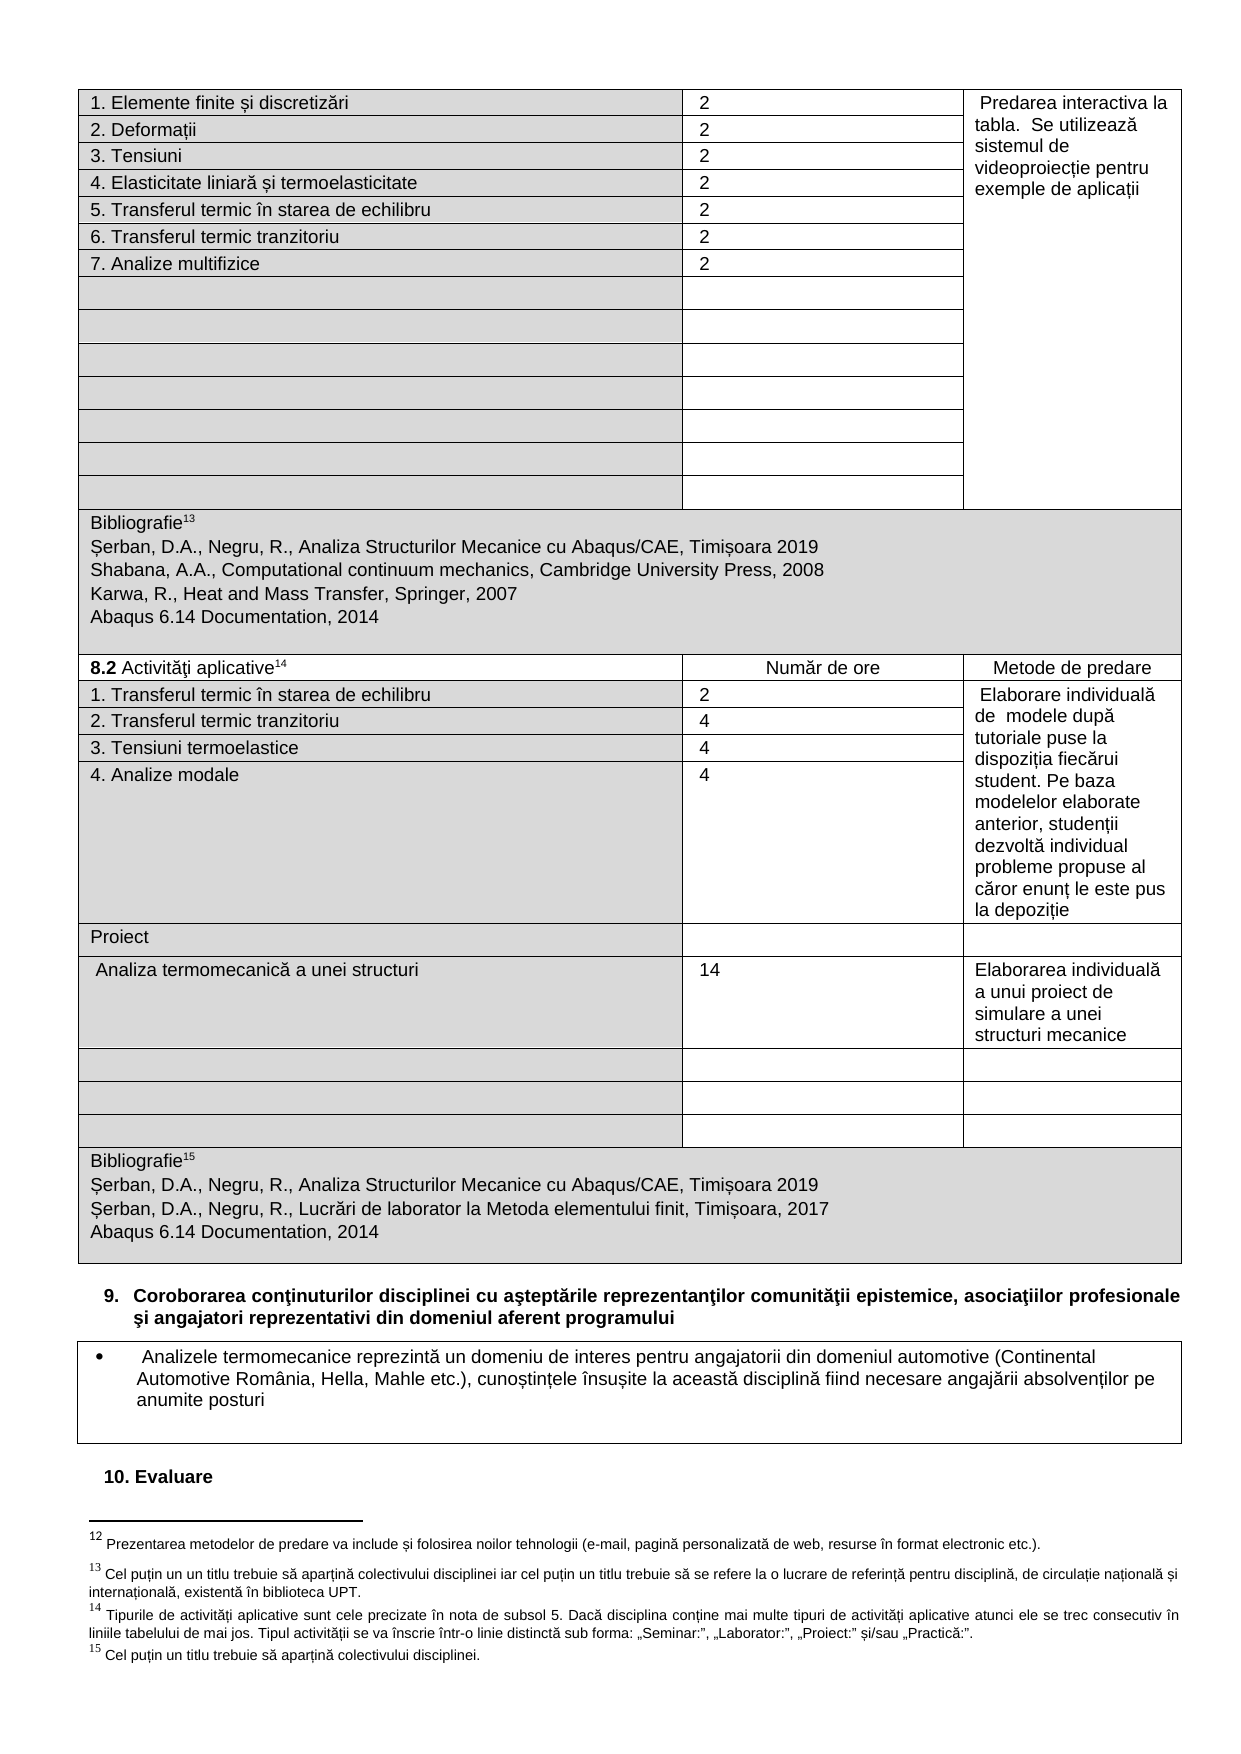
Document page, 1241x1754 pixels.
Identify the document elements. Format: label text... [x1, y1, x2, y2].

table_cell [79, 277, 682, 309]
table_cell [964, 1115, 1181, 1147]
table_cell Bibliografie Șerban, D.A., Negru, R., Analiza Structurilor Mecanice cu Abaqus/CAE, Timișoara 2019 Shabana, A.A., Computational continuum mechanics, Cambridge University Press, 2008 Karwa, R., Heat and Mass Transfer, Springer, 2007 Abaqus 6.14 Documentation, 2014 [79, 510, 1181, 654]
table_cell Elaborarea individuală a unui proiect de simulare a unei structuri mecanice [964, 957, 1181, 1047]
table_cell Metode de predare [964, 655, 1181, 680]
table_cell Proiect [79, 924, 682, 956]
table_cell 2 [683, 224, 963, 249]
table_cell [683, 1082, 963, 1114]
table_cell [79, 344, 682, 376]
table_cell 6. Transferul termic tranzitoriu [79, 224, 682, 249]
text 9. Coroborarea conţinuturilor disciplinei cu aşteptările reprezentanţilor comunităţii epistemice, asociaţiilor profesionale şi angajatori reprezentativi din domeniul aferent programului [103, 1285, 1181, 1328]
table_cell 14 [683, 957, 963, 1047]
table_cell 4 [683, 762, 963, 923]
table_cell Număr de ore [683, 655, 963, 680]
table_cell [683, 476, 963, 509]
table_cell [79, 476, 682, 509]
table_cell 4 [683, 735, 963, 761]
table_cell 2 [683, 197, 963, 222]
table_cell 1. Transferul termic în starea de echilibru [79, 681, 682, 707]
table_cell 2 [683, 116, 963, 142]
table_cell [683, 924, 963, 956]
table_cell [79, 377, 682, 409]
table_cell [683, 344, 963, 376]
text 10. Evaluare [103, 1466, 1181, 1487]
table_cell [79, 310, 682, 342]
table_cell [964, 1049, 1181, 1081]
table_cell 5. Transferul termic în starea de echilibru [79, 197, 682, 222]
table_cell [683, 443, 963, 475]
table_cell 2 [683, 250, 963, 276]
table_cell [79, 1049, 682, 1081]
table_cell Predarea interactiva la tabla. Se utilizează sistemul de videoproiecție pentru exemple de aplicații [964, 90, 1181, 509]
table_cell 3. Tensiuni [79, 143, 682, 169]
table_header Analizele termomecanice reprezintă un domeniu de interes pentru angajatorii din domeniul automotive (Continental Automotive România, Hella, Mahle etc.), cunoștințele însușite la această disciplină fiind necesare angajării absolvenților pe anumite posturi [78, 1342, 1181, 1443]
table_cell [964, 1082, 1181, 1114]
table_cell 1. Elemente finite și discretizări [79, 90, 682, 115]
table_cell [683, 1115, 963, 1147]
table_cell 3. Tensiuni termoelastice [79, 735, 682, 761]
table_cell 4. Analize modale [79, 762, 682, 923]
table_cell [683, 310, 963, 342]
table_cell [79, 443, 682, 475]
table_cell Analiza termomecanică a unei structuri [79, 957, 682, 1047]
table_cell Elaborare individuală de modele după tutoriale puse la dispoziția fiecărui student. Pe baza modelelor elaborate anterior, studenții dezvoltă individual probleme propuse al căror enunț le este pus la depoziție [964, 681, 1181, 923]
table_cell 2. Transferul termic tranzitoriu [79, 708, 682, 734]
table_cell 4 [683, 708, 963, 734]
table_cell 2 [683, 170, 963, 196]
table_cell 2 [683, 90, 963, 115]
table_cell 2. Deformații [79, 116, 682, 142]
table_cell Bibliografie Șerban, D.A., Negru, R., Analiza Structurilor Mecanice cu Abaqus/CAE, Timișoara 2019 Șerban, D.A., Negru, R., Lucrări de laborator la Metoda elementului finit, Timișoara, 2017 Abaqus 6.14 Documentation, 2014 [79, 1148, 1181, 1263]
table_cell 8.2 Activităţi aplicative [79, 655, 682, 680]
table_cell [79, 1115, 682, 1147]
table_cell 7. Analize multifizice [79, 250, 682, 276]
table_cell [79, 1082, 682, 1114]
table_cell [683, 277, 963, 309]
table_cell [683, 410, 963, 442]
table_cell [964, 924, 1181, 956]
table_cell 2 [683, 143, 963, 169]
table_cell [683, 1049, 963, 1081]
table_cell 4. Elasticitate liniară și termoelasticitate [79, 170, 682, 196]
table_cell [79, 410, 682, 442]
table_cell 2 [683, 681, 963, 707]
table_cell [683, 377, 963, 409]
